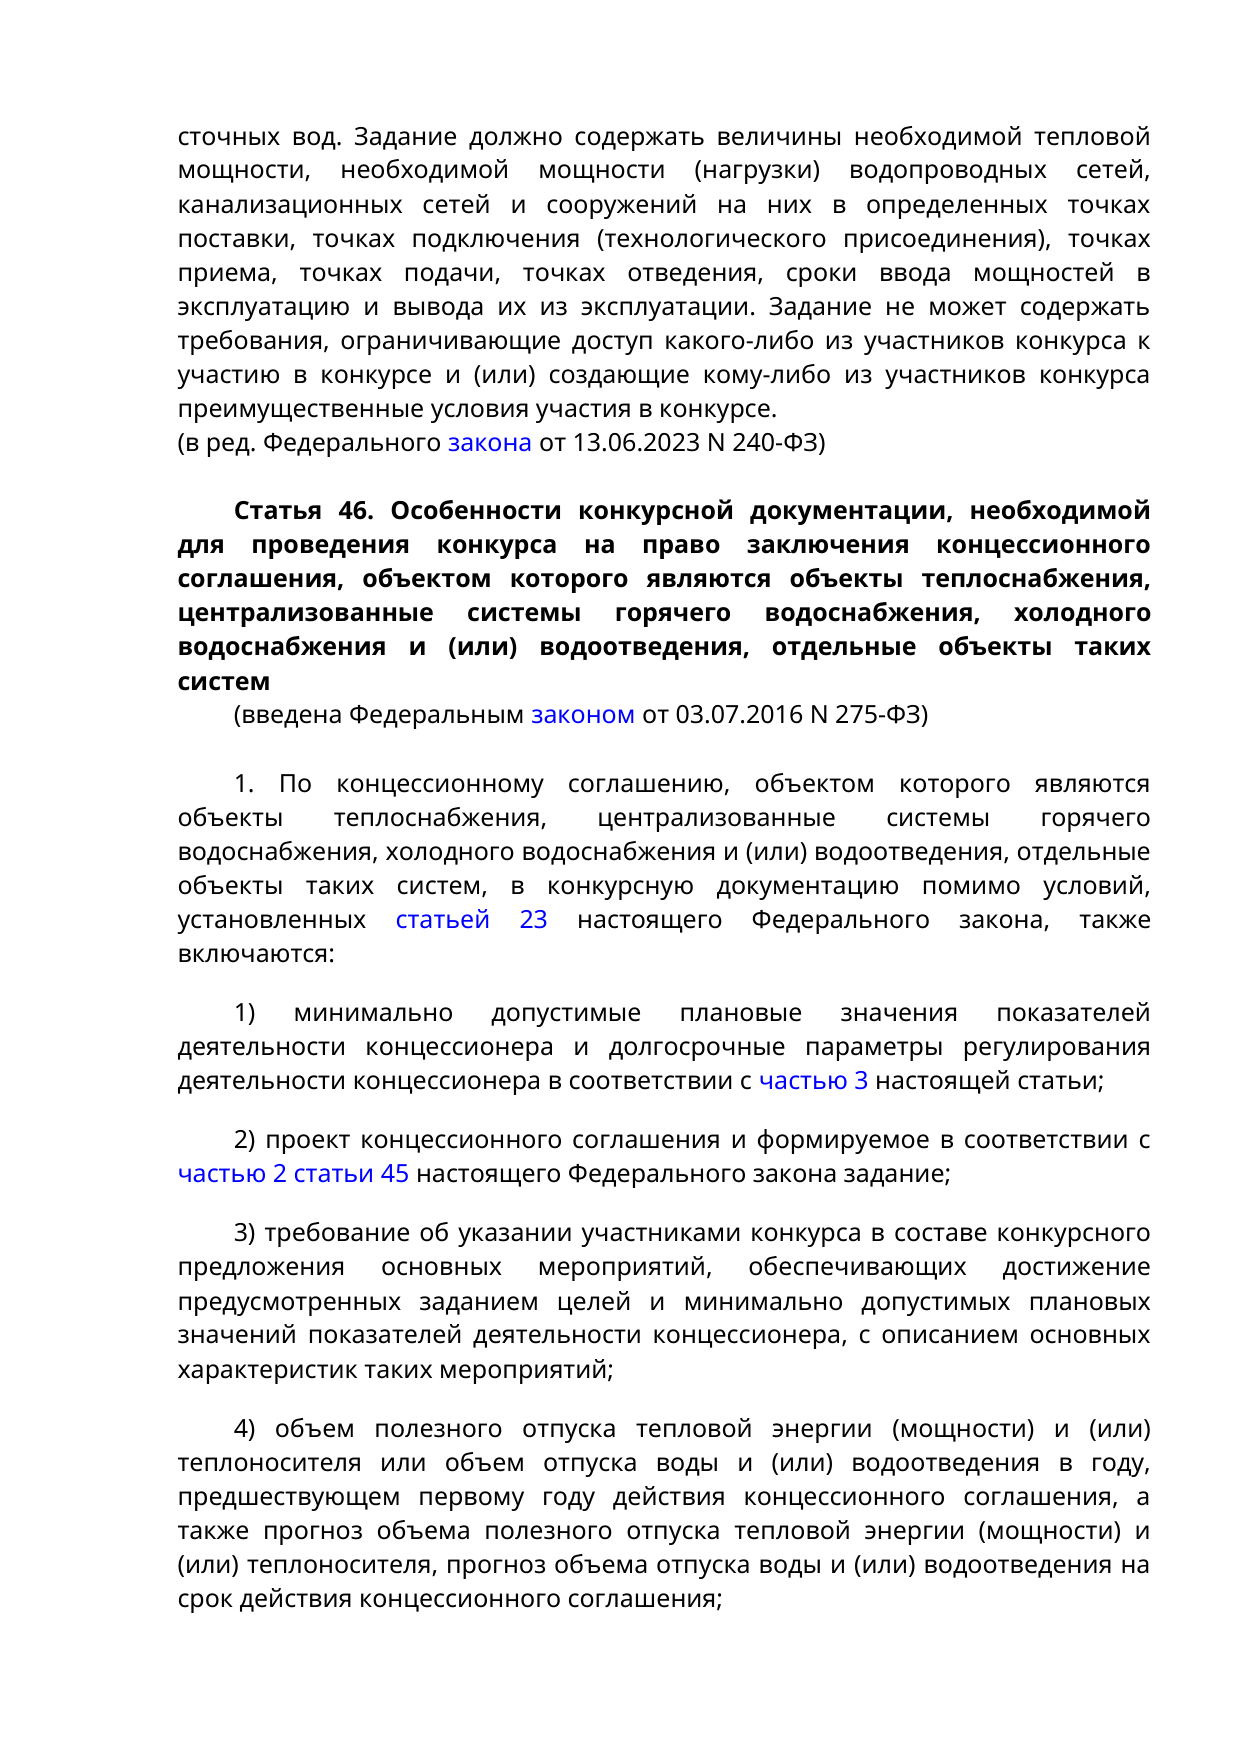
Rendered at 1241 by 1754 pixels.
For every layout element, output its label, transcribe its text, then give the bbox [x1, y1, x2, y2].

text (в ред. Федерального закона от 13.06.2023 N 240-ФЗ) [177, 425, 1152, 459]
text 3) требование об указании участниками конкурса в составе конкурсного предложения основных мероприятий, обеспечивающих достижение предусмотренных заданием целей и минимально допустимых плановых значений показателей деятельности концессионера, с описанием основных характеристик таких мероприятий; [177, 1215, 1152, 1385]
title Статья 46. Особенности конкурсной документации, необходимой для проведения конкурса на право заключения концессионного соглашения, объектом которого являются объекты теплоснабжения, централизованные системы горячего водоснабжения, холодного водоснабжения и (или) водоотведения, отдельные объекты таких систем [177, 493, 1152, 697]
text 1. По концессионному соглашению, объектом которого являются объекты теплоснабжения, централизованные системы горячего водоснабжения, холодного водоснабжения и (или) водоотведения, отдельные объекты таких систем, в конкурсную документацию помимо условий, установленных статьей 23 настоящего Федерального закона, также включаются: [177, 765, 1152, 970]
text (введена Федеральным законом от 03.07.2016 N 275-ФЗ) [177, 697, 1152, 731]
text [177, 118, 1152, 425]
text 2) проект концессионного соглашения и формируемое в соответствии с частью 2 статьи 45 настоящего Федерального закона задание; [177, 1122, 1152, 1190]
text 4) объем полезного отпуска тепловой энергии (мощности) и (или) теплоносителя или объем отпуска воды и (или) водоотведения в году, предшествующем первому году действия концессионного соглашения, а также прогноз объема полезного отпуска тепловой энергии (мощности) и (или) теплоносителя, прогноз объема отпуска воды и (или) водоотведения на срок действия концессионного соглашения; [177, 1410, 1152, 1615]
text 1) минимально допустимые плановые значения показателей деятельности концессионера и долгосрочные параметры регулирования деятельности концессионера в соответствии с частью 3 настоящей статьи; [177, 995, 1152, 1097]
